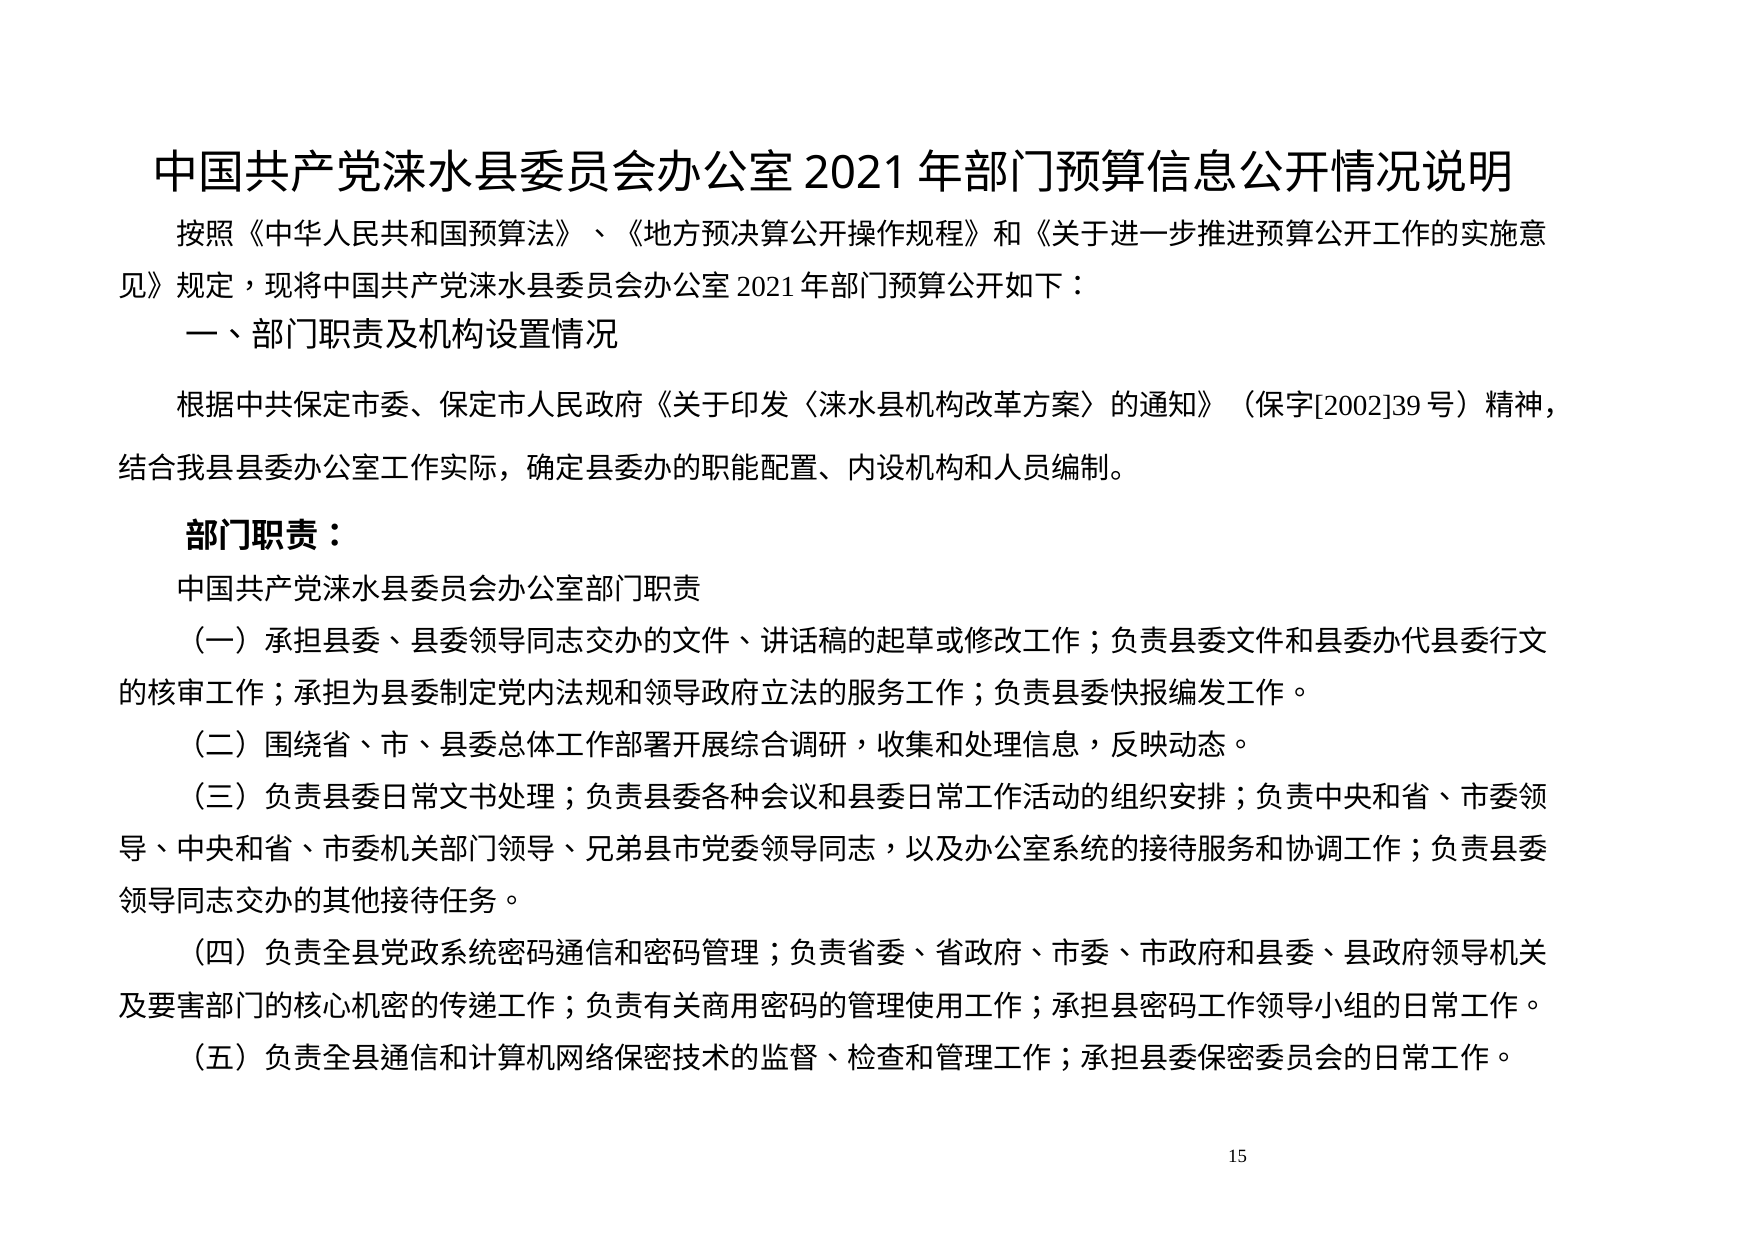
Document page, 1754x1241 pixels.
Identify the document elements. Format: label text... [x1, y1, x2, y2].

text （三）负责县委日常文书处理；负责县委各种会议和县委日常工作活动的组织安排；负责中央和省、市委领导、中央和省、市委机关部门领导、兄弟县市党委领导同志，以及办公室系统的接待服务和协调工作；负责县委领导同志交办的其他接待任务。 [118, 766, 1547, 922]
list 根据中共保定市委、保定市人民政府《关于印发〈涞水县机构改革方案〉的通知》（保字[2002]39号）精神，结合我县县委办公室工作实际，确定县委办的职能配置、内设机构和人员编制。 [118, 381, 1547, 487]
text （五）负责全县通信和计算机网络保密技术的监督、检查和管理工作；承担县委保密委员会的日常工作。 [118, 1026, 1547, 1078]
text 中国共产党涞水县委员会办公室2021年部门预算信息公开情况说明 [118, 136, 1547, 202]
text 按照《中华人民共和国预算法》、《地方预决算公开操作规程》和《关于进一步推进预算公开工作的实施意见》规定，现将中国共产党涞水县委员会办公室2021年部门预算公开如下： [118, 202, 1547, 307]
text （二）围绕省、市、县委总体工作部署开展综合调研，收集和处理信息，反映动态。 [118, 714, 1547, 766]
text （一）承担县委、县委领导同志交办的文件、讲话稿的起草或修改工作；负责县委文件和县委办代县委行文的核审工作；承担为县委制定党内法规和领导政府立法的服务工作；负责县委快报编发工作。 [118, 610, 1547, 714]
text 部门职责： [118, 509, 1547, 558]
text 中国共产党涞水县委员会办公室部门职责 [118, 558, 1547, 610]
text （四）负责全县党政系统密码通信和密码管理；负责省委、省政府、市委、市政府和县委、县政府领导机关及要害部门的核心机密的传递工作；负责有关商用密码的管理使用工作；承担县密码工作领导小组的日常工作。 [118, 922, 1547, 1026]
list 部门职责及机构设置情况 [118, 308, 1547, 356]
